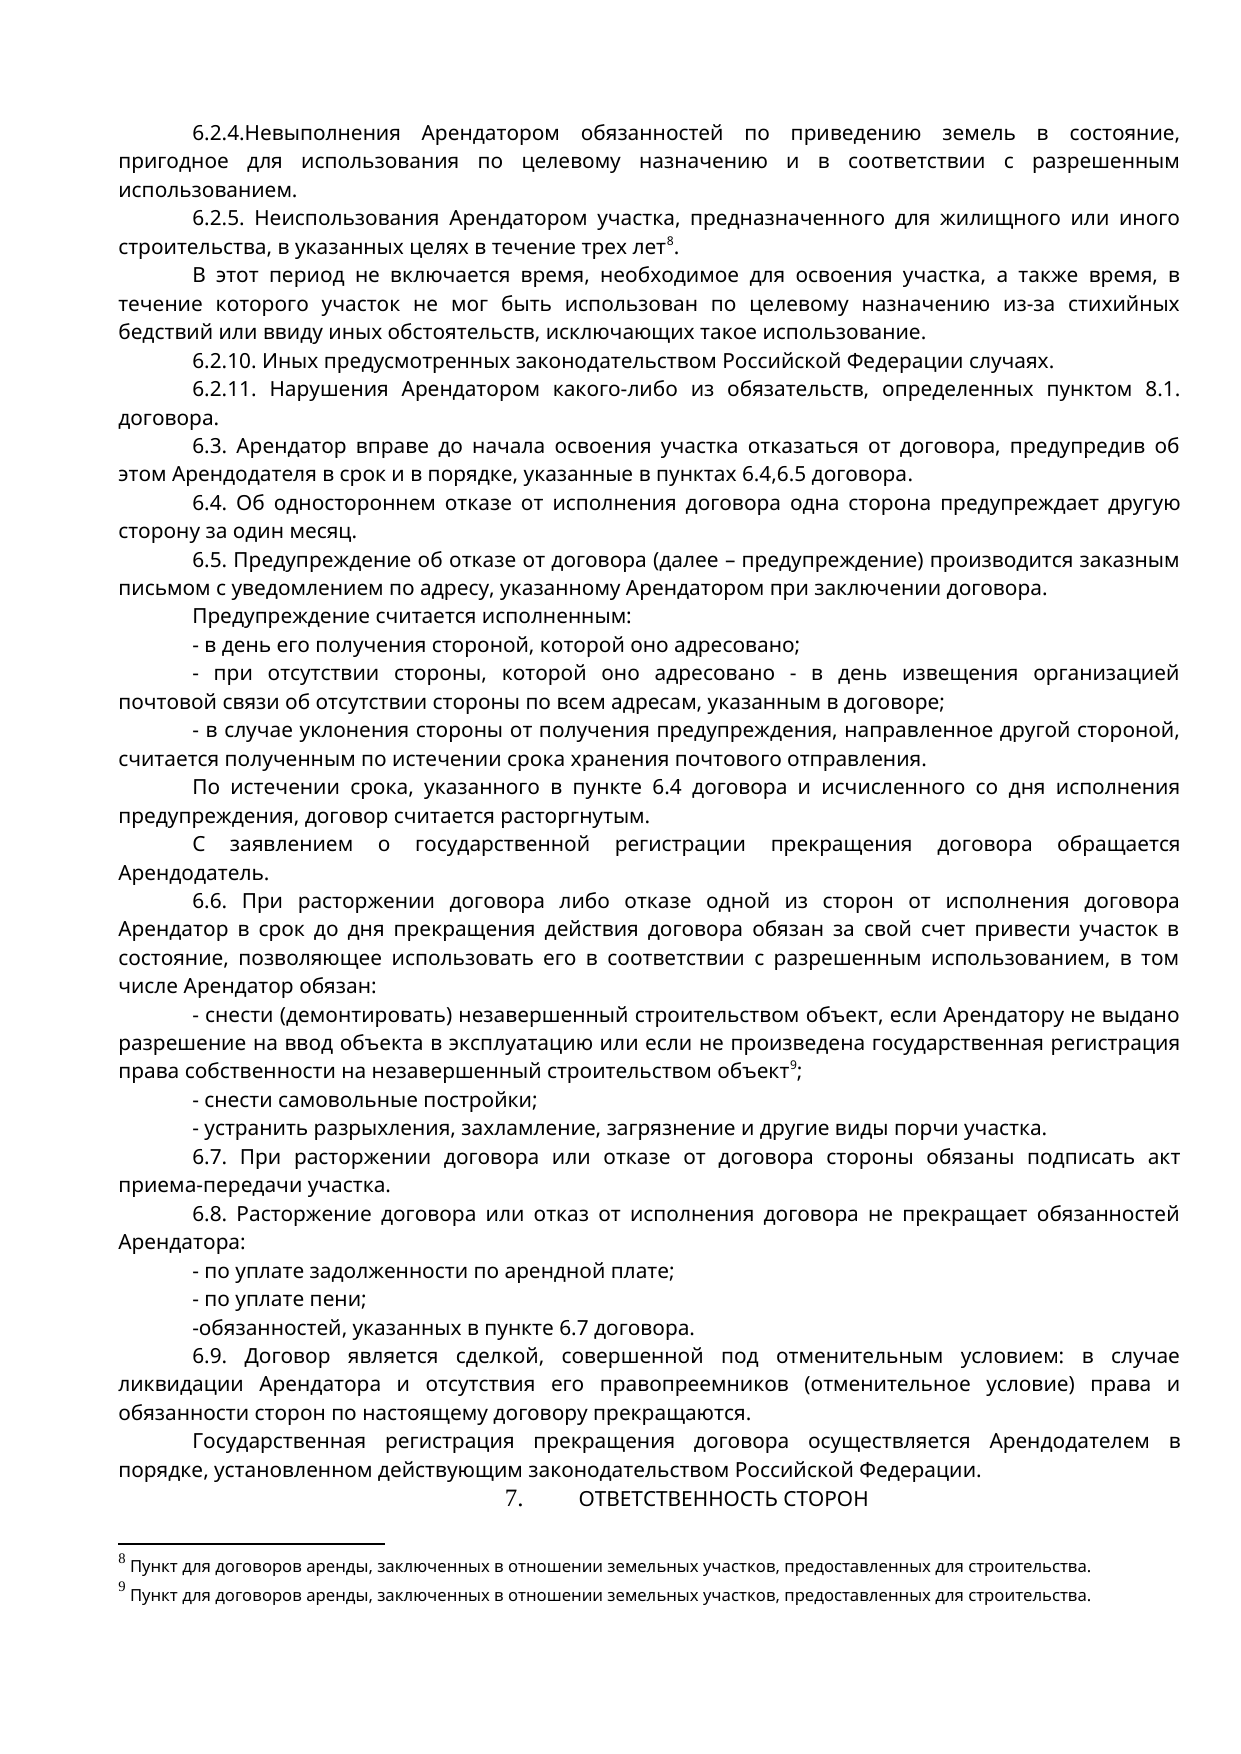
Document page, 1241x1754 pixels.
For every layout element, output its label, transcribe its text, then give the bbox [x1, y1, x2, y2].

text 6.2.5. Неиспользования Арендатором участка, предназначенного для жилищного или иного строительства, в указанных целях в течение трех лет. [118, 203, 1181, 260]
text 6.4. Об одностороннем отказе от исполнения договора одна сторона предупреждает другую сторону за один месяц. [118, 488, 1181, 545]
text 6.5. Предупреждение об отказе от договора (далее – предупреждение) производится заказным письмом с уведомлением по адресу, указанному Арендатором при заключении договора. [118, 545, 1181, 602]
text - по уплате задолженности по арендной плате; [118, 1256, 1181, 1284]
text - снести самовольные постройки; [118, 1085, 1181, 1113]
text С заявлением о государственной регистрации прекращения договора обращается Арендодатель. [118, 829, 1181, 886]
text 6.6. При расторжении договора либо отказе одной из сторон от исполнения договора Арендатор в срок до дня прекращения действия договора обязан за свой счет привести участок в состояние, позволяющее использовать его в соответствии с разрешенным использованием, в том числе Арендатор обязан: [118, 886, 1181, 1000]
text 6.7. При расторжении договора или отказе от договора стороны обязаны подписать акт приема-передачи участка. [118, 1142, 1181, 1199]
text 6.9. Договор является сделкой, совершенной под отменительным условием: в случае ликвидации Арендатора и отсутствия его правопреемников (отменительное условие) права и обязанности сторон по настоящему договору прекращаются. [118, 1341, 1181, 1426]
text - в случае уклонения стороны от получения предупреждения, направленное другой стороной, считается полученным по истечении срока хранения почтового отправления. [118, 715, 1181, 772]
text - при отсутствии стороны, которой оно адресовано - в день извещения организацией почтовой связи об отсутствии стороны по всем адресам, указанным в договоре; [118, 658, 1181, 715]
text - по уплате пени; [118, 1284, 1181, 1313]
text Государственная регистрация прекращения договора осуществляется Арендодателем в порядке, установленном действующим законодательством Российской Федерации. [118, 1426, 1181, 1483]
text 6.3. Арендатор вправе до начала освоения участка отказаться от договора, предупредив об этом Арендодателя в срок и в порядке, указанные в пунктах 6.4,6.5 договора. [118, 431, 1181, 488]
text Предупреждение считается исполненным: [118, 602, 1181, 630]
text -обязанностей, указанных в пункте 6.7 договора. [118, 1313, 1181, 1341]
text 6.8. Расторжение договора или отказ от исполнения договора не прекращает обязанностей Арендатора: [118, 1199, 1181, 1256]
text 6.2.11. Нарушения Арендатором какого-либо из обязательств, определенных пунктом 8.1. договора. [118, 374, 1181, 431]
text В этот период не включается время, необходимое для освоения участка, а также время, в течение которого участок не мог быть использован по целевому назначению из-за стихийных бедствий или ввиду иных обстоятельств, исключающих такое использование. [118, 260, 1181, 346]
text 6.2.10. Иных предусмотренных законодательством Российской Федерации случаях. [118, 346, 1181, 374]
text 6.2.4.Невыполнения Арендатором обязанностей по приведению земель в состояние, пригодное для использования по целевому назначению и в соответствии с разрешенным использованием. [118, 118, 1181, 203]
text - в день его получения стороной, которой оно адресовано; [118, 630, 1181, 658]
list ОТВЕТСТВЕННОСТЬ СТОРОН [118, 1483, 1181, 1513]
text - снести (демонтировать) незавершенный строительством объект, если Арендатору не выдано разрешение на ввод объекта в эксплуатацию или если не произведена государственная регистрация права собственности на незавершенный строительством объект; [118, 1000, 1181, 1085]
text - устранить разрыхления, захламление, загрязнение и другие виды порчи участка. [118, 1113, 1181, 1142]
text По истечении срока, указанного в пункте 6.4 договора и исчисленного со дня исполнения предупреждения, договор считается расторгнутым. [118, 772, 1181, 829]
